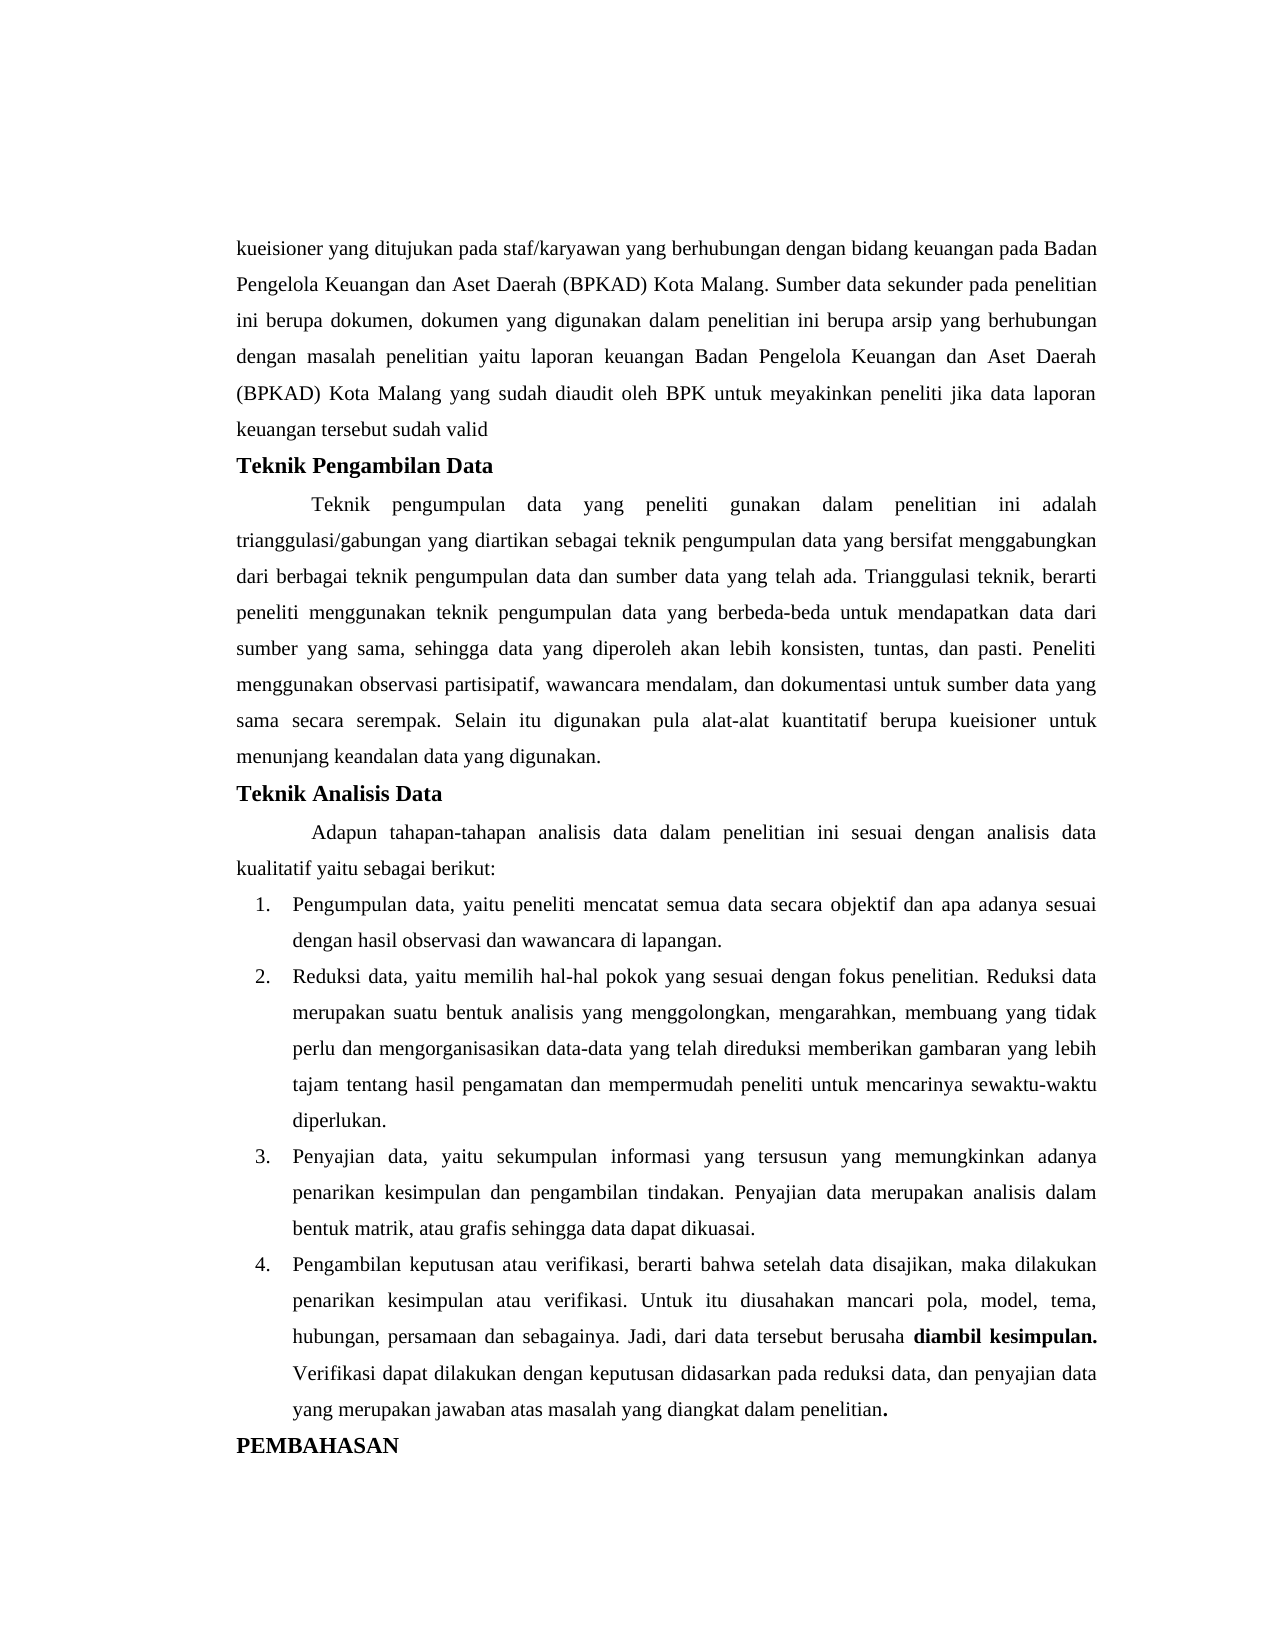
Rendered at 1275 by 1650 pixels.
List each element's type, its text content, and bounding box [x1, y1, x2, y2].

list Pengambilan keputusan atau verifikasi, berarti bahwa setelah data disajikan, maka dilakukan penarikan kesimpulan atau verifikasi. Untuk itu diusahakan mancari pola, model, tema, hubungan, persamaan dan sebagainya. Jadi, dari data tersebut berusaha diambil kesimpulan. Verifikasi dapat dilakukan dengan keputusan didasarkan pada reduksi data, dan penyajian data yang merupakan jawaban atas masalah yang diangkat dalam penelitian. [255, 1252, 1098, 1421]
list Reduksi data, yaitu memilih hal-hal pokok yang sesuai dengan fokus penelitian. Reduksi data merupakan suatu bentuk analisis yang menggolongkan, mengarahkan, membuang yang tidak perlu dan mengorganisasikan data-data yang telah direduksi memberikan gambaran yang lebih tajam tentang hasil pengamatan dan mempermudah peneliti untuk mencarinya sewaktu-waktu diperlukan. [255, 964, 1098, 1132]
text PEMBAHASAN [236, 1432, 1098, 1459]
text Adapun tahapan-tahapan analisis data dalam penelitian ini sesuai dengan analisis data kualitatif yaitu sebagai berikut: [236, 820, 1098, 880]
list Penyajian data, yaitu sekumpulan informasi yang tersusun yang memungkinkan adanya penarikan kesimpulan dan pengambilan tindakan. Penyajian data merupakan analisis dalam bentuk matrik, atau grafis sehingga data dapat dikuasai. [255, 1144, 1098, 1240]
text Teknik Analisis Data [236, 780, 1098, 807]
text Teknik Pengambilan Data [236, 452, 1098, 479]
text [236, 236, 1098, 441]
list Pengumpulan data, yaitu peneliti mencatat semua data secara objektif dan apa adanya sesuai dengan hasil observasi dan wawancara di lapangan. [255, 892, 1098, 952]
text Teknik pengumpulan data yang peneliti gunakan dalam penelitian ini adalah trianggulasi/gabungan yang diartikan sebagai teknik pengumpulan data yang bersifat menggabungkan dari berbagai teknik pengumpulan data dan sumber data yang telah ada. Trianggulasi teknik, berarti peneliti menggunakan teknik pengumpulan data yang berbeda-beda untuk mendapatkan data dari sumber yang sama, sehingga data yang diperoleh akan lebih konsisten, tuntas, dan pasti. Peneliti menggunakan observasi partisipatif, wawancara mendalam, dan dokumentasi untuk sumber data yang sama secara serempak. Selain itu digunakan pula alat-alat kuantitatif berupa kueisioner untuk menunjang keandalan data yang digunakan. [236, 492, 1098, 768]
